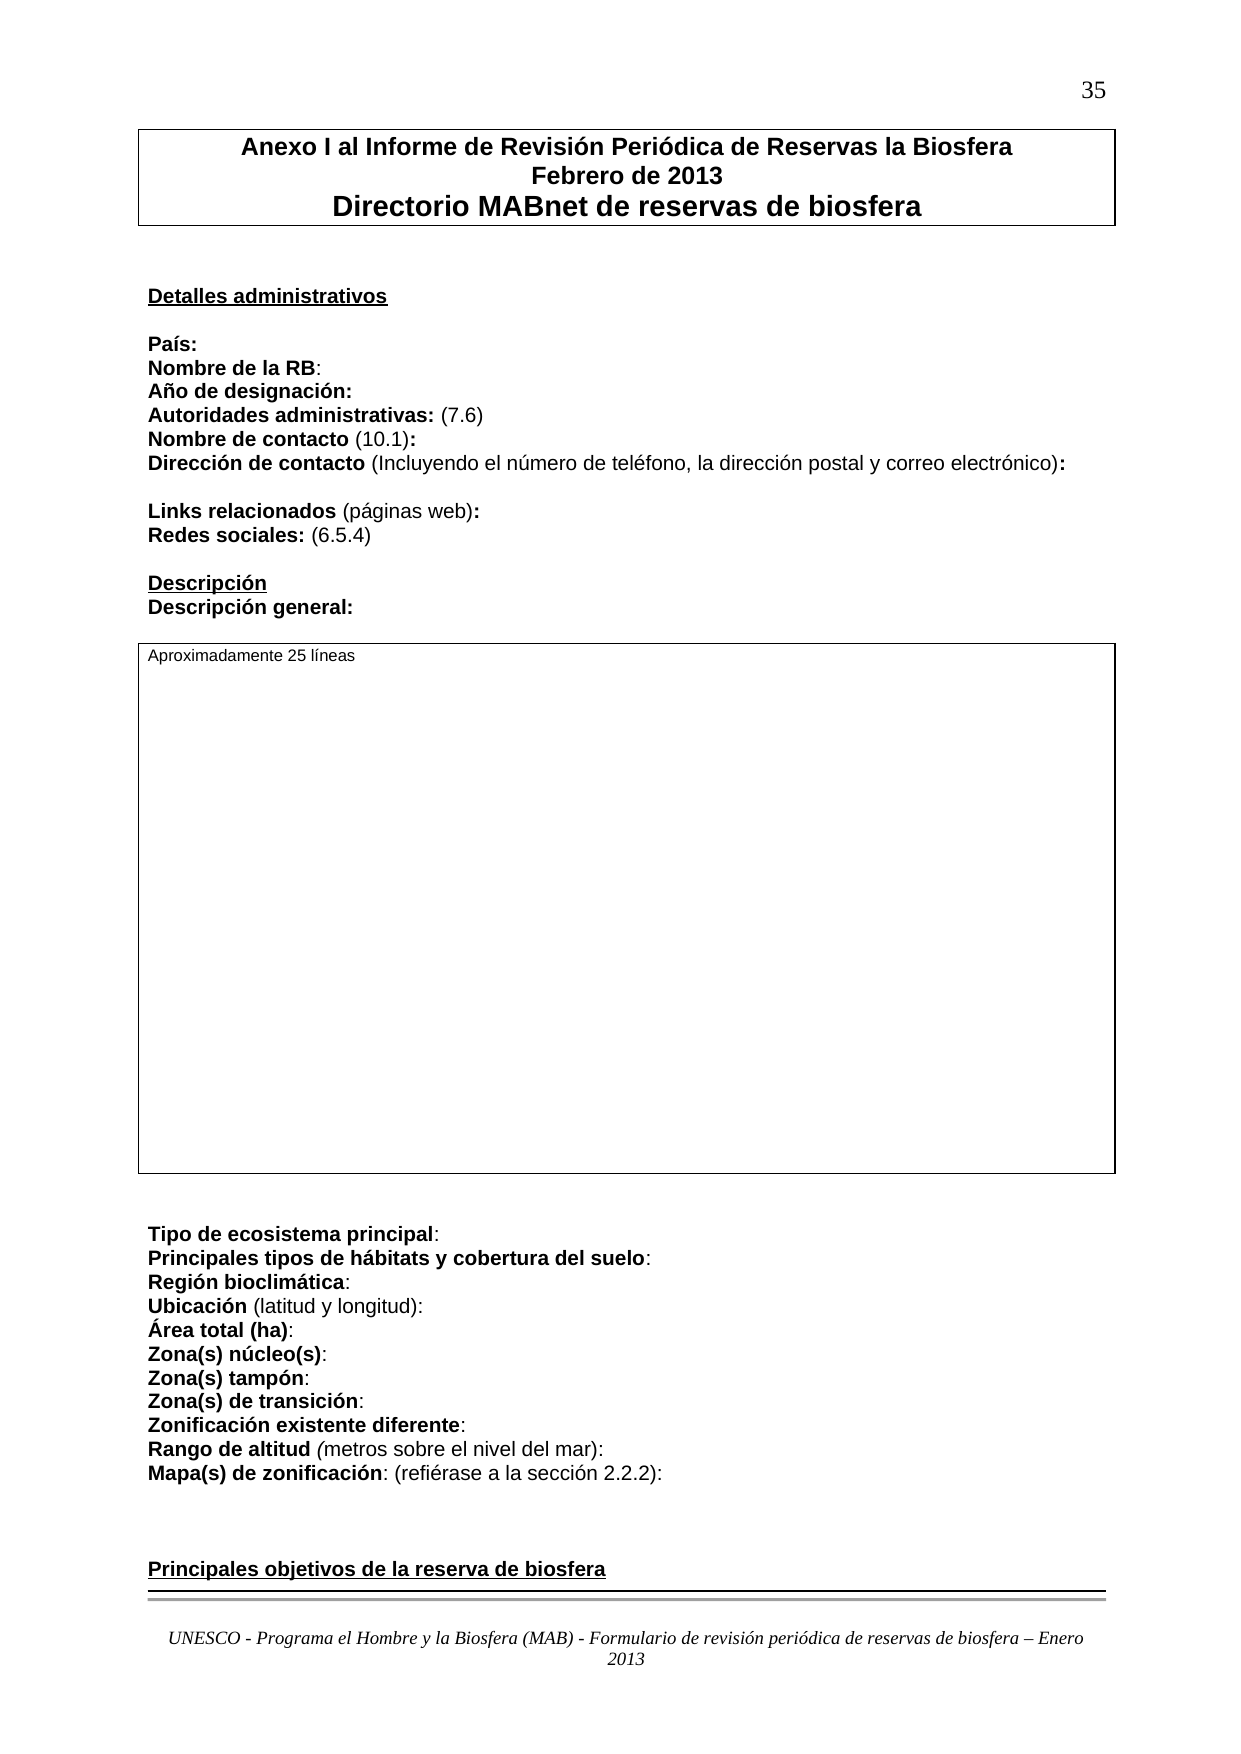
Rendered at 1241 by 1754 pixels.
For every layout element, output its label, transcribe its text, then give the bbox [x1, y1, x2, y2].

text Ubicación (latitud y longitud): [148, 1293, 1106, 1317]
text Autoridades administrativas: (7.6) [148, 403, 1106, 427]
text Rango de altitud (metros sobre el nivel del mar): [148, 1437, 1106, 1461]
text Región bioclimática: [148, 1269, 1106, 1293]
text Nombre de la RB: [148, 355, 1106, 379]
text Principales objetivos de la reserva de biosfera [148, 1557, 1106, 1581]
text Descripción general: [148, 595, 1106, 619]
text Nombre de contacto (10.1): [148, 427, 1106, 451]
text Zona(s) núcleo(s): [148, 1341, 1106, 1365]
text Directorio MABnet de reservas de biosfera [139, 186, 1114, 225]
text Anexo I al Informe de Revisión Periódica de Reservas la Biosfera [139, 130, 1114, 161]
text Zona(s) tampón: [148, 1365, 1106, 1389]
text Febrero de 2013 [148, 161, 1106, 186]
text Área total (ha): [148, 1317, 1106, 1341]
text Mapa(s) de zonificación: (refiérase a la sección 2.2.2): [148, 1461, 1106, 1485]
text Redes sociales: (6.5.4) [148, 523, 1106, 547]
text Detalles administrativos [148, 283, 1106, 307]
text Aproximadamente 25 líneas [139, 644, 1114, 665]
text Zona(s) de transición: [148, 1389, 1106, 1413]
text Principales tipos de hábitats y cobertura del suelo: [148, 1246, 1106, 1269]
text Descripción [148, 571, 1106, 595]
text Dirección de contacto (Incluyendo el número de teléfono, la dirección postal y correo electrónico): [148, 451, 1106, 475]
text Links relacionados (páginas web): [148, 499, 1106, 523]
text Zonificación existente diferente: [148, 1413, 1106, 1437]
text País: [148, 331, 1106, 355]
text Tipo de ecosistema principal: [148, 1222, 1106, 1246]
text Año de designación: [148, 379, 1106, 403]
